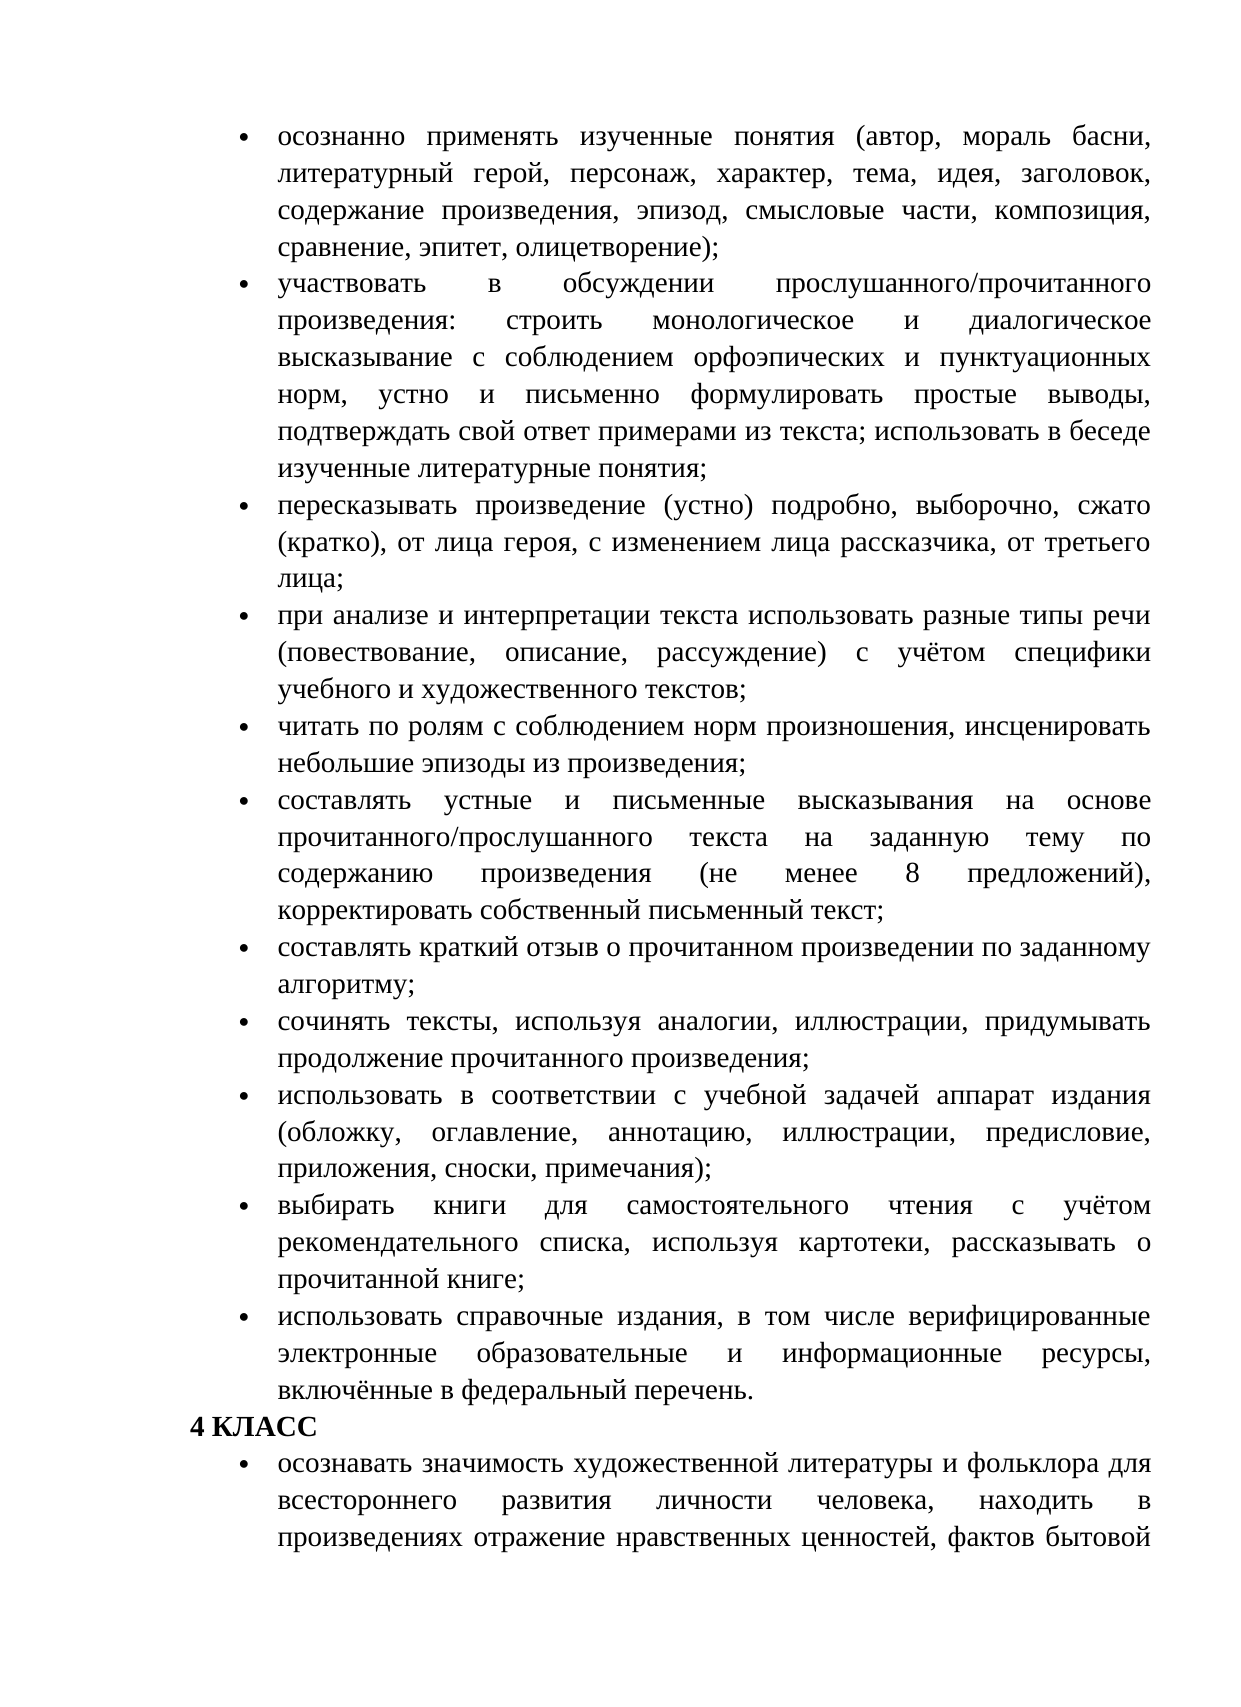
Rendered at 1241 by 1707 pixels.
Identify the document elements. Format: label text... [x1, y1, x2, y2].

list читать по ролям с соблюдением норм произношения, инсценировать небольшие эпизоды из произведения; [240, 708, 1152, 778]
list пересказывать произведение (устно) подробно, выборочно, сжато (кратко), от лица героя, с изменением лица рассказчика, от третьего лица; [240, 487, 1152, 594]
list осознанно применять изученные понятия (автор, мораль басни, литературный герой, персонаж, характер, тема, идея, заголовок, содержание произведения, эпизод, смысловые части, композиция, сравнение, эпитет, олицетворение); [240, 118, 1152, 262]
list составлять устные и письменные высказывания на основе прочитанного/прослушанного текста на заданную тему по содержанию произведения (не менее 8 предложений), корректировать собственный письменный текст; [240, 782, 1152, 926]
list участвовать в обсуждении прослушанного/прочитанного произведения: строить монологическое и диалогическое высказывание с соблюдением орфоэпических и пунктуационных норм, устно и письменно формулировать простые выводы, подтверждать свой ответ примерами из текста; использовать в беседе изученные литературные понятия; [240, 266, 1152, 483]
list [240, 1446, 1152, 1553]
list использовать в соответствии с учебной задачей аппарат издания (обложку, оглавление, аннотацию, иллюстрации, предисловие, приложения, сноски, примечания); [240, 1077, 1152, 1184]
list выбирать книги для самостоятельного чтения с учётом рекомендательного списка, используя картотеки, рассказывать о прочитанной книге; [240, 1187, 1152, 1295]
text 4 КЛАСС [190, 1409, 1152, 1442]
list при анализе и интерпретации текста использовать разные типы речи (повествование, описание, рассуждение) с учётом специфики учебного и художественного текстов; [240, 597, 1152, 705]
list сочинять тексты, используя аналогии, иллюстрации, придумывать продолжение прочитанного произведения; [240, 1003, 1152, 1073]
list использовать справочные издания, в том числе верифицированные электронные образовательные и информационные ресурсы, включённые в федеральный перечень. [240, 1298, 1152, 1405]
list составлять краткий отзыв о прочитанном произведении по заданному алгоритму; [240, 929, 1152, 1000]
